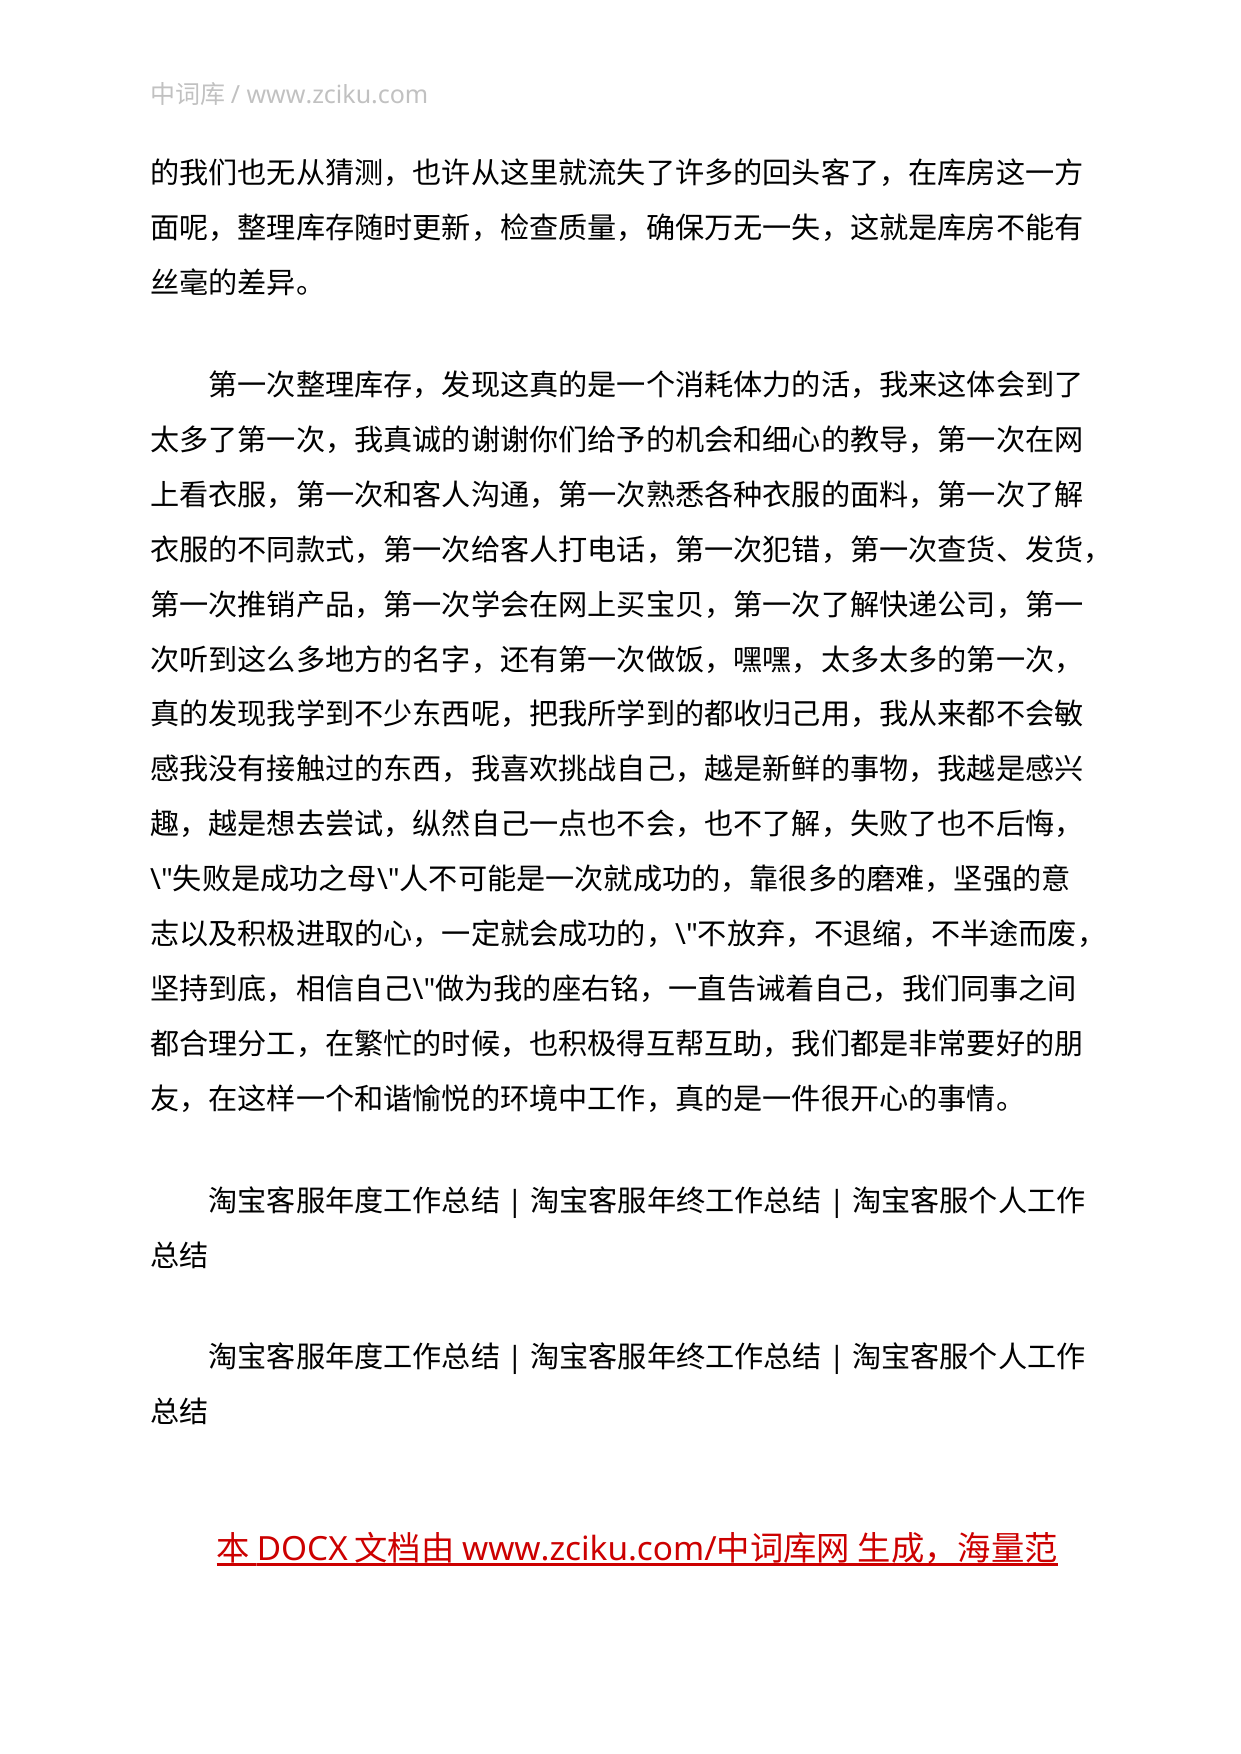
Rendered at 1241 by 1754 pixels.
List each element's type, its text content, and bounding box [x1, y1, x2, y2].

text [150, 1522, 1090, 1571]
text 淘宝客服年度工作总结 | 淘宝客服年终工作总结 | 淘宝客服个人工作总结 [150, 1334, 1090, 1431]
text 第一次整理库存，发现这真的是一个消耗体力的活，我来这体会到了太多了第一次，我真诚的谢谢你们给予的机会和细心的教导，第一次在网上看衣服，第一次和客人沟通，第一次熟悉各种衣服的面料，第一次了解衣服的不同款式，第一次给客人打电话，第一次犯错，第一次查货、发货，第一次推销产品，第一次学会在网上买宝贝，第一次了解快递公司，第一次听到这么多地方的名字，还有第一次做饭，嘿嘿，太多太多的第一次，真的发现我学到不少东西呢，把我所学到的都收归己用，我从来都不会敏感我没有接触过的东西，我喜欢挑战自己，越是新鲜的事物，我越是感兴趣，越是想去尝试，纵然自己一点也不会，也不了解，失败了也不后悔，\"失败是成功之母\"人不可能是一次就成功的，靠很多的磨难，坚强的意志以及积极进取的心，一定就会成功的，\"不放弃，不退缩，不半途而废，坚持到底，相信自己\"做为我的座右铭，一直告诫着自己，我们同事之间都合理分工，在繁忙的时候，也积极得互帮互助，我们都是非常要好的朋友，在这样一个和谐愉悦的环境中工作，真的是一件很开心的事情。 [150, 362, 1090, 1118]
text 淘宝客服年度工作总结 | 淘宝客服年终工作总结 | 淘宝客服个人工作总结 [150, 1177, 1090, 1274]
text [150, 150, 1090, 302]
